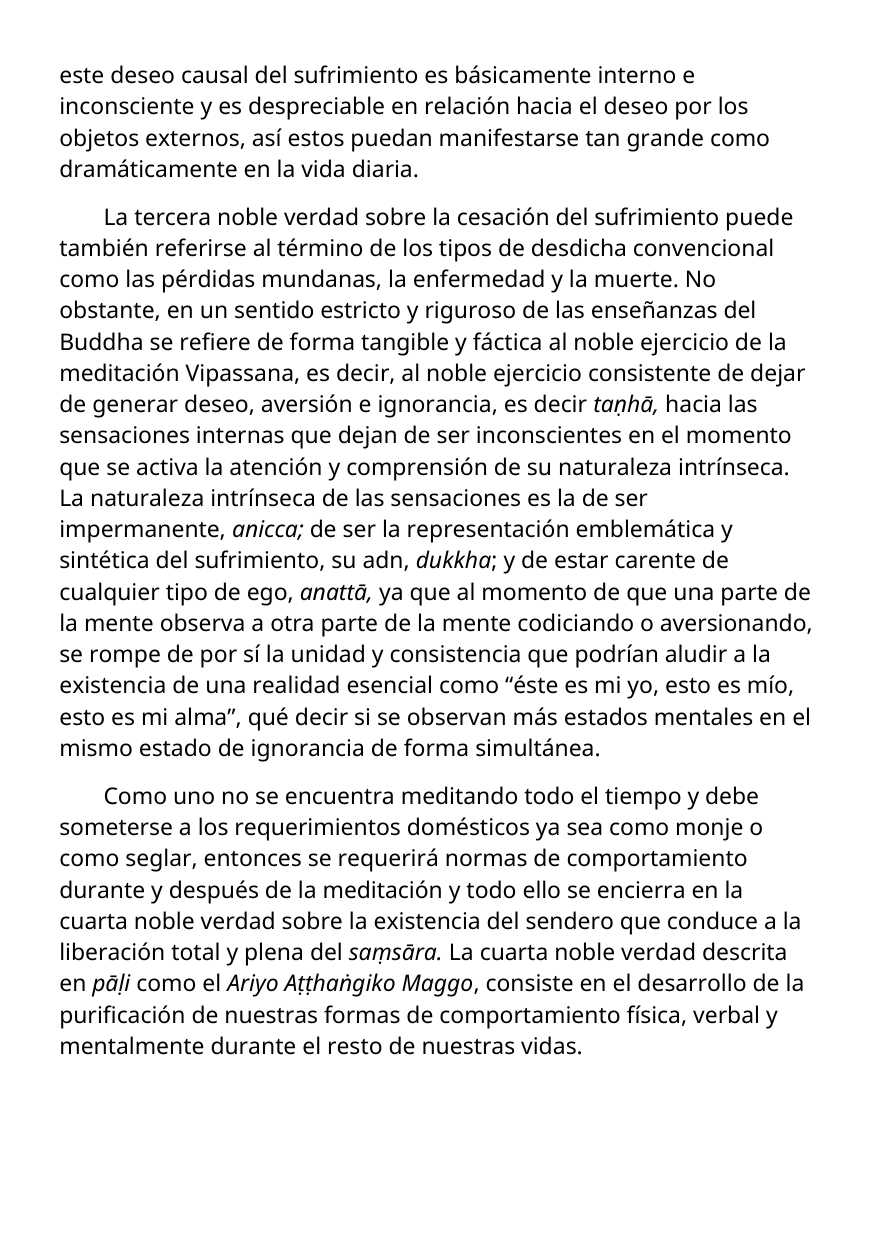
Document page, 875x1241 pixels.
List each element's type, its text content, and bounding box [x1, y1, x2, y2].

text La tercera noble verdad sobre la cesación del sufrimiento puede también referirse al término de los tipos de desdicha convencional como las pérdidas mundanas, la enfermedad y la muerte. No obstante, en un sentido estricto y riguroso de las enseñanzas del Buddha se refiere de forma tangible y fáctica al noble ejercicio de la meditación Vipassana, es decir, al noble ejercicio consistente de dejar de generar deseo, aversión e ignorancia, es decir taṇhā, hacia las sensaciones internas que dejan de ser inconscientes en el momento que se activa la atención y comprensión de su naturaleza intrínseca. La naturaleza intrínseca de las sensaciones es la de ser impermanente, anicca; de ser la representación emblemática y sintética del sufrimiento, su adn, dukkha; y de estar carente de cualquier tipo de ego, anattā, ya que al momento de que una parte de la mente observa a otra parte de la mente codiciando o aversionando, se rompe de por sí la unidad y consistencia que podrían aludir a la existencia de una realidad esencial como “éste es mi yo, esto es mío, esto es mi alma”, qué decir si se observan más estados mentales en el mismo estado de ignorancia de forma simultánea. [59, 201, 815, 763]
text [59, 59, 815, 184]
text Como uno no se encuentra meditando todo el tiempo y debe someterse a los requerimientos domésticos ya sea como monje o como seglar, entonces se requerirá normas de comportamiento durante y después de la meditación y todo ello se encierra en la cuarta noble verdad sobre la existencia del sendero que conduce a la liberación total y plena del saṃsāra. La cuarta noble verdad descrita en pāḷi como el Ariyo Aṭṭhaṅgiko Maggo, consiste en el desarrollo de la purificación de nuestras formas de comportamiento física, verbal y mentalmente durante el resto de nuestras vidas. [59, 780, 815, 1061]
